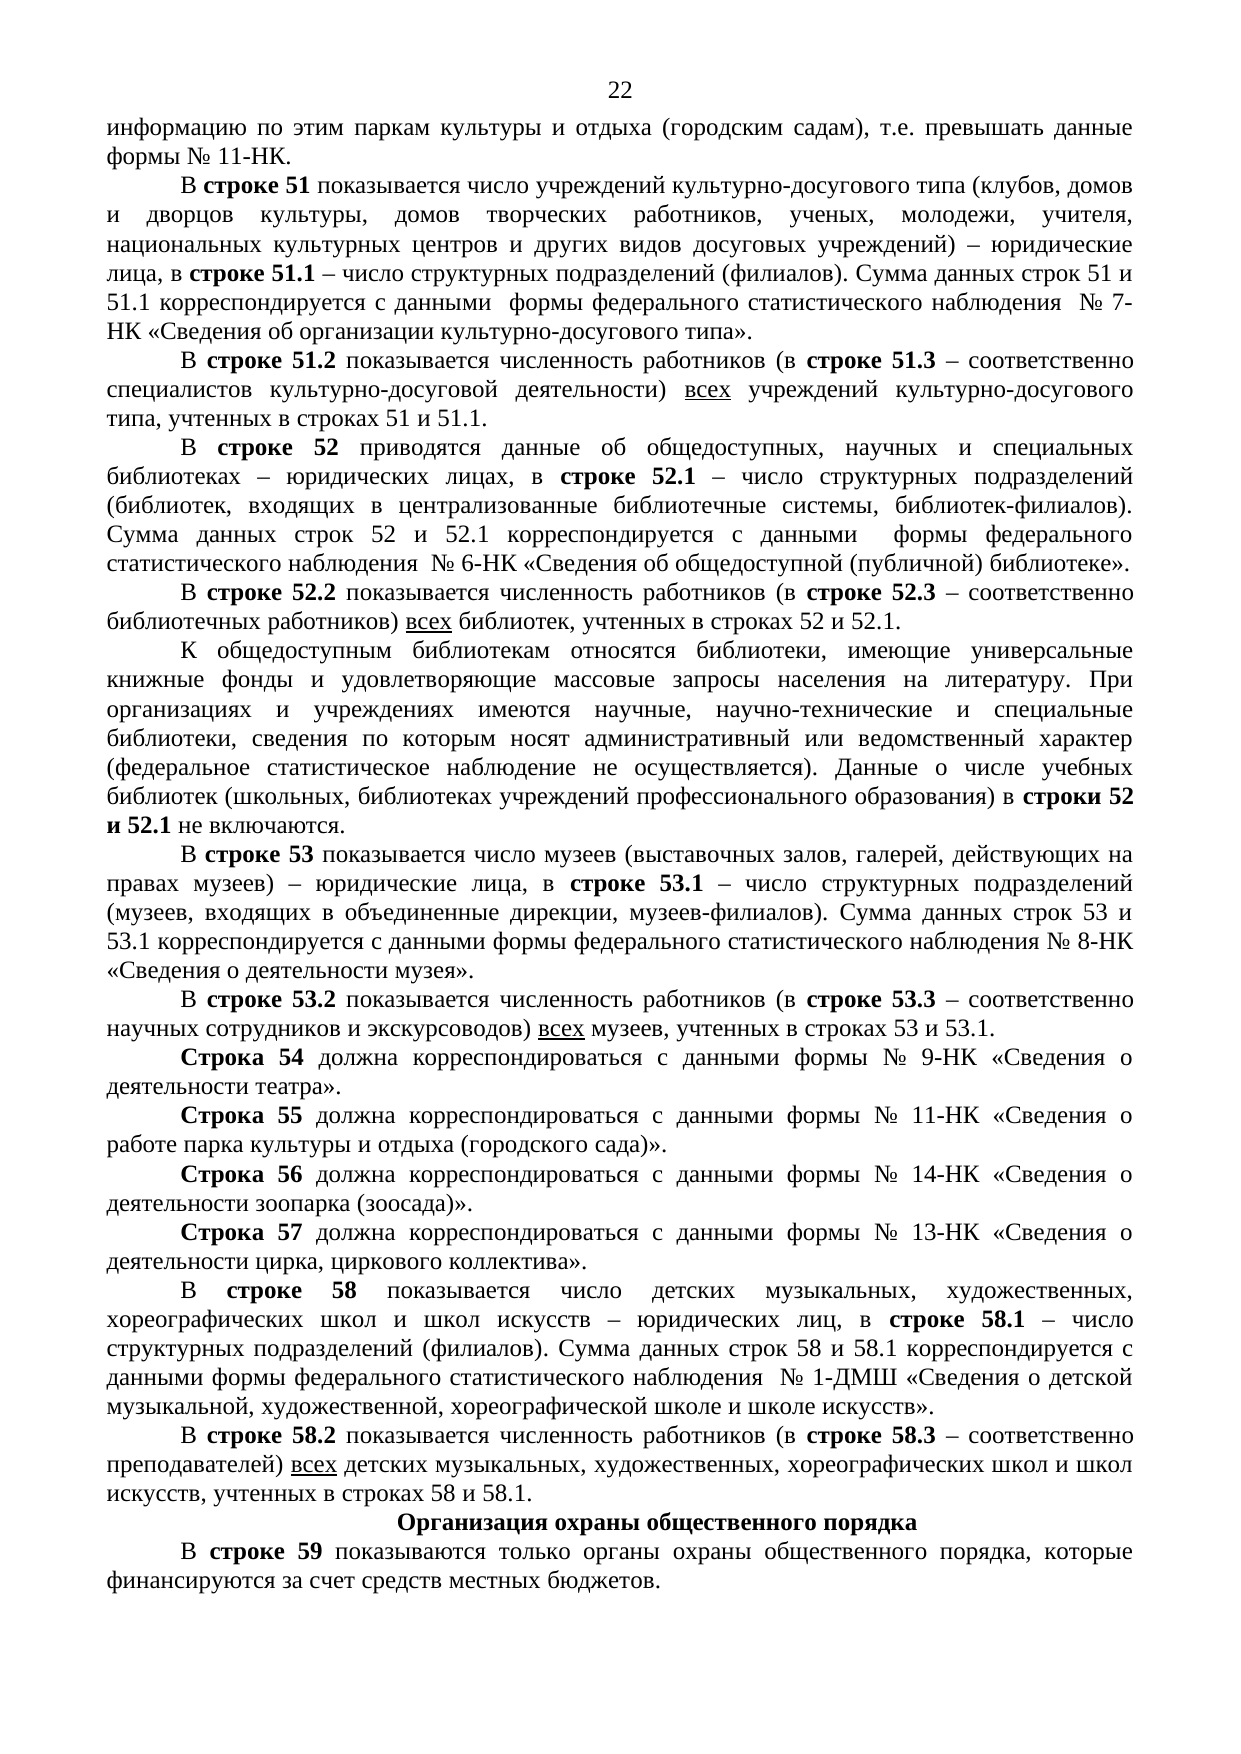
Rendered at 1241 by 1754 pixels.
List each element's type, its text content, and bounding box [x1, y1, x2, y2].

text Строка 57 должна корреспондироваться с данными формы № 13-НК «Сведения о деятельности цирка, циркового коллектива». [106, 1217, 1134, 1275]
text В строке 52.2 показывается численность работников (в строке 52.3 – соответственно библиотечных работников) всех библиотек, учтенных в строках 52 и 52.1. [106, 577, 1134, 635]
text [106, 112, 1134, 170]
text В строке 53.2 показывается численность работников (в строке 53.3 – соответственно научных сотрудников и экскурсоводов) всех музеев, учтенных в строках 53 и 53.1. [106, 984, 1134, 1042]
text В строке 51 показывается число учреждений культурно-досугового типа (клубов, домов и дворцов культуры, домов творческих работников, ученых, молодежи, учителя, национальных культурных центров и других видов досуговых учреждений) – юридические лица, в строке 51.1 – число структурных подразделений (филиалов). Сумма данных строк 51 и 51.1 корреспондируется с данными формы федерального статистического наблюдения № 7-НК «Сведения об организации культурно-досугового типа». [106, 170, 1134, 345]
text В строке 58 показывается число детских музыкальных, художественных, хореографических школ и школ искусств – юридических лиц, в строке 58.1 – число структурных подразделений (филиалов). Сумма данных строк 58 и 58.1 корреспондируется с данными формы федерального статистического наблюдения № 1-ДМШ «Сведения о детской музыкальной, художественной, хореографической школе и школе искусств». [106, 1275, 1134, 1420]
text В строке 59 показываются только органы охраны общественного порядка, которые финансируются за счет средств местных бюджетов. [106, 1536, 1134, 1594]
text К общедоступным библиотекам относятся библиотеки, имеющие универсальные книжные фонды и удовлетворяющие массовые запросы населения на литературу. При организациях и учреждениях имеются научные, научно-технические и специальные библиотеки, сведения по которым носят административный или ведомственный характер (федеральное статистическое наблюдение не осуществляется). Данные о числе учебных библиотек (школьных, библиотеках учреждений профессионального образования) в строки 52 и 52.1 не включаются. [106, 635, 1134, 839]
text В строке 53 показывается число музеев (выставочных залов, галерей, действующих на правах музеев) – юридические лица, в строке 53.1 – число структурных подразделений (музеев, входящих в объединенные дирекции, музеев-филиалов). Сумма данных строк 53 и 53.1 корреспондируется с данными формы федерального статистического наблюдения № 8-НК «Сведения о деятельности музея». [106, 839, 1134, 984]
text В строке 51.2 показывается численность работников (в строке 51.3 – соответственно специалистов культурно-досуговой деятельности) всех учреждений культурно-досугового типа, учтенных в строках 51 и 51.1. [106, 345, 1134, 432]
text Строка 55 должна корреспондироваться с данными формы № 11-НК «Сведения о работе парка культуры и отдыха (городского сада)». [106, 1100, 1134, 1158]
text Строка 54 должна корреспондироваться с данными формы № 9-НК «Сведения о деятельности театра». [106, 1042, 1134, 1100]
subtitle Организация охраны общественного порядка [106, 1507, 1134, 1536]
text В строке 58.2 показывается численность работников (в строке 58.3 – соответственно преподавателей) всех детских музыкальных, художественных, хореографических школ и школ искусств, учтенных в строках 58 и 58.1. [106, 1420, 1134, 1507]
text В строке 52 приводятся данные об общедоступных, научных и специальных библиотеках – юридических лицах, в строке 52.1 – число структурных подразделений (библиотек, входящих в централизованные библиотечные системы, библиотек-филиалов). Сумма данных строк 52 и 52.1 корреспондируется с данными формы федерального статистического наблюдения № 6-НК «Сведения об общедоступной (публичной) библиотеке». [106, 432, 1134, 577]
text Строка 56 должна корреспондироваться с данными формы № 14-НК «Сведения о деятельности зоопарка (зоосада)». [106, 1158, 1134, 1217]
